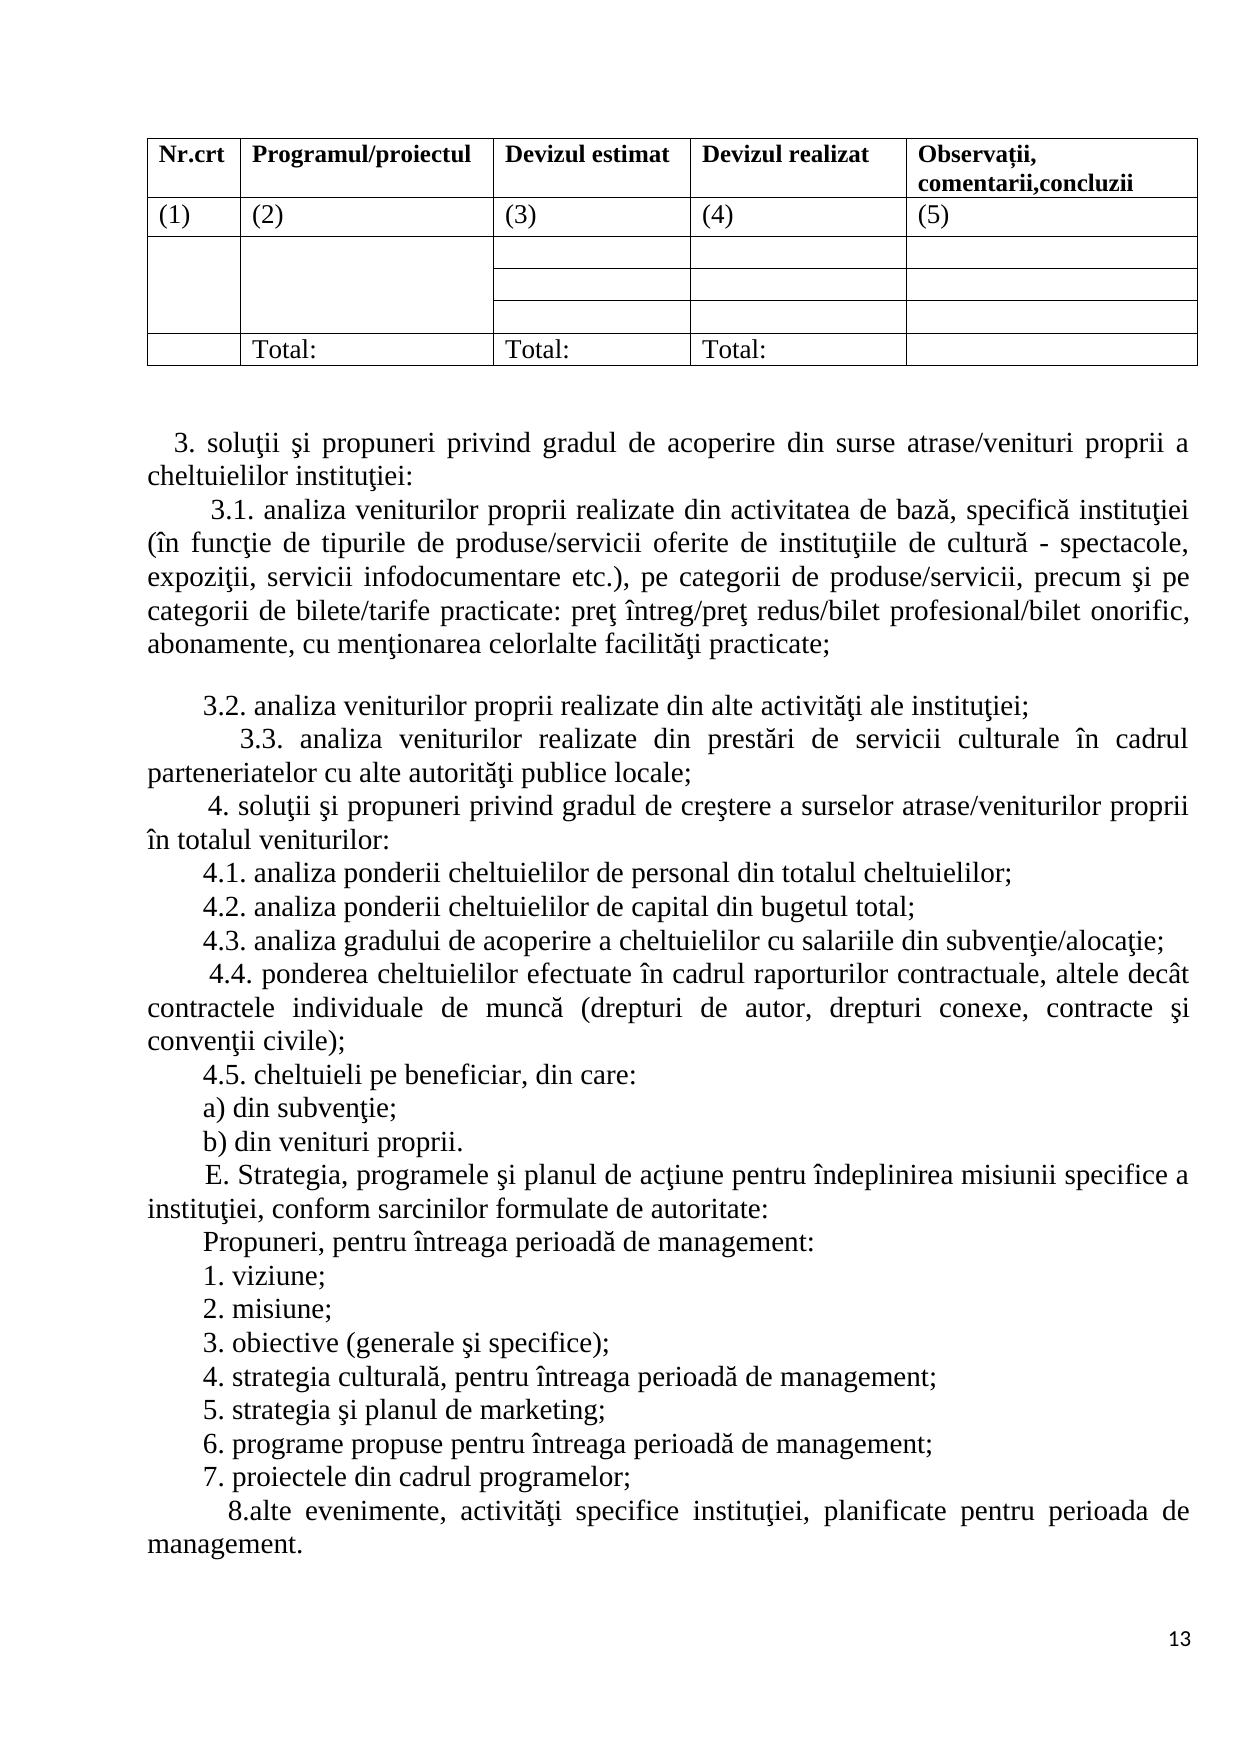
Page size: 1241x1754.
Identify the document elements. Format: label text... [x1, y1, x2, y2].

table_cell (4) [691, 198, 906, 236]
table_cell Total: [494, 334, 690, 365]
table_header Devizul estimat [494, 139, 690, 197]
text 4.1. analiza ponderii cheltuielilor de personal din totalul cheltuielilor; [147, 856, 1191, 889]
text 4. strategia culturală, pentru întreaga perioadă de management; [147, 1359, 1191, 1392]
text 4.2. analiza ponderii cheltuielilor de capital din bugetul total; [147, 889, 1191, 923]
text 6. programe propuse pentru întreaga perioadă de management; [147, 1426, 1191, 1459]
table_header Programul/proiectul [241, 139, 493, 197]
text 5. strategia şi planul de marketing; [147, 1392, 1191, 1426]
table_cell [148, 237, 240, 333]
text E. Strategia, programele şi planul de acţiune pentru îndeplinirea misiunii specifice a instituţiei, conform sarcinilor formulate de autoritate: [147, 1157, 1191, 1224]
text b) din venituri proprii. [147, 1124, 1191, 1157]
table_cell [148, 334, 240, 365]
text 4.5. cheltuieli pe beneficiar, din care: [147, 1057, 1191, 1090]
table_cell (3) [494, 198, 690, 236]
table_cell [494, 269, 690, 300]
text 4. soluţii şi propuneri privind gradul de creştere a surselor atrase/veniturilor proprii în totalul veniturilor: [147, 788, 1191, 856]
table_cell [907, 237, 1197, 268]
text 4.3. analiza gradului de acoperire a cheltuielilor cu salariile din subvenţie/alocaţie; [147, 923, 1191, 956]
text 8.alte evenimente, activităţi specifice instituţiei, planificate pentru perioada de management. [147, 1493, 1191, 1560]
text 3.3. analiza veniturilor realizate din prestări de servicii culturale în cadrul parteneriatelor cu alte autorităţi publice locale; [147, 721, 1191, 788]
table_header Observații, comentarii,concluzii [907, 139, 1197, 197]
table_cell (1) [148, 198, 240, 236]
text 3. soluţii şi propuneri privind gradul de acoperire din surse atrase/venituri proprii a cheltuielilor instituţiei: [147, 425, 1191, 492]
text 4.4. ponderea cheltuielilor efectuate în cadrul raporturilor contractuale, altele decât contractele individuale de muncă (drepturi de autor, drepturi conexe, contracte şi convenţii civile); [147, 956, 1191, 1057]
table_header Devizul realizat [691, 139, 906, 197]
table_cell (5) [907, 198, 1197, 236]
text 7. proiectele din cadrul programelor; [147, 1459, 1191, 1493]
table_cell [691, 269, 906, 300]
table_cell [907, 301, 1197, 333]
text 2. misiune; [147, 1292, 1191, 1325]
text 3.1. analiza veniturilor proprii realizate din activitatea de bază, specifică instituţiei (în funcţie de tipurile de produse/servicii oferite de instituţiile de cultură - spectacole, expoziţii, servicii infodocumentare etc.), pe categorii de produse/servicii, precum şi pe categorii de bilete/tarife practicate: preţ întreg/preţ redus/bilet profesional/bilet onorific, abonamente, cu menţionarea celorlalte facilităţi practicate; [147, 492, 1191, 660]
table_cell Total: [691, 334, 906, 365]
text a) din subvenţie; [147, 1090, 1191, 1124]
table_cell Total: [241, 334, 493, 365]
text 3.2. analiza veniturilor proprii realizate din alte activităţi ale instituţiei; [147, 688, 1191, 721]
text 1. viziune; [147, 1258, 1191, 1292]
text Propuneri, pentru întreaga perioadă de management: [147, 1224, 1191, 1258]
table_cell [907, 334, 1197, 365]
table_cell [241, 237, 493, 333]
table_cell [494, 301, 690, 333]
table_header Nr.crt [148, 139, 240, 197]
table_cell [494, 237, 690, 268]
table_cell [907, 269, 1197, 300]
text 3. obiective (generale şi specifice); [147, 1325, 1191, 1359]
table_cell [691, 301, 906, 333]
table_cell [691, 237, 906, 268]
table_cell (2) [241, 198, 493, 236]
